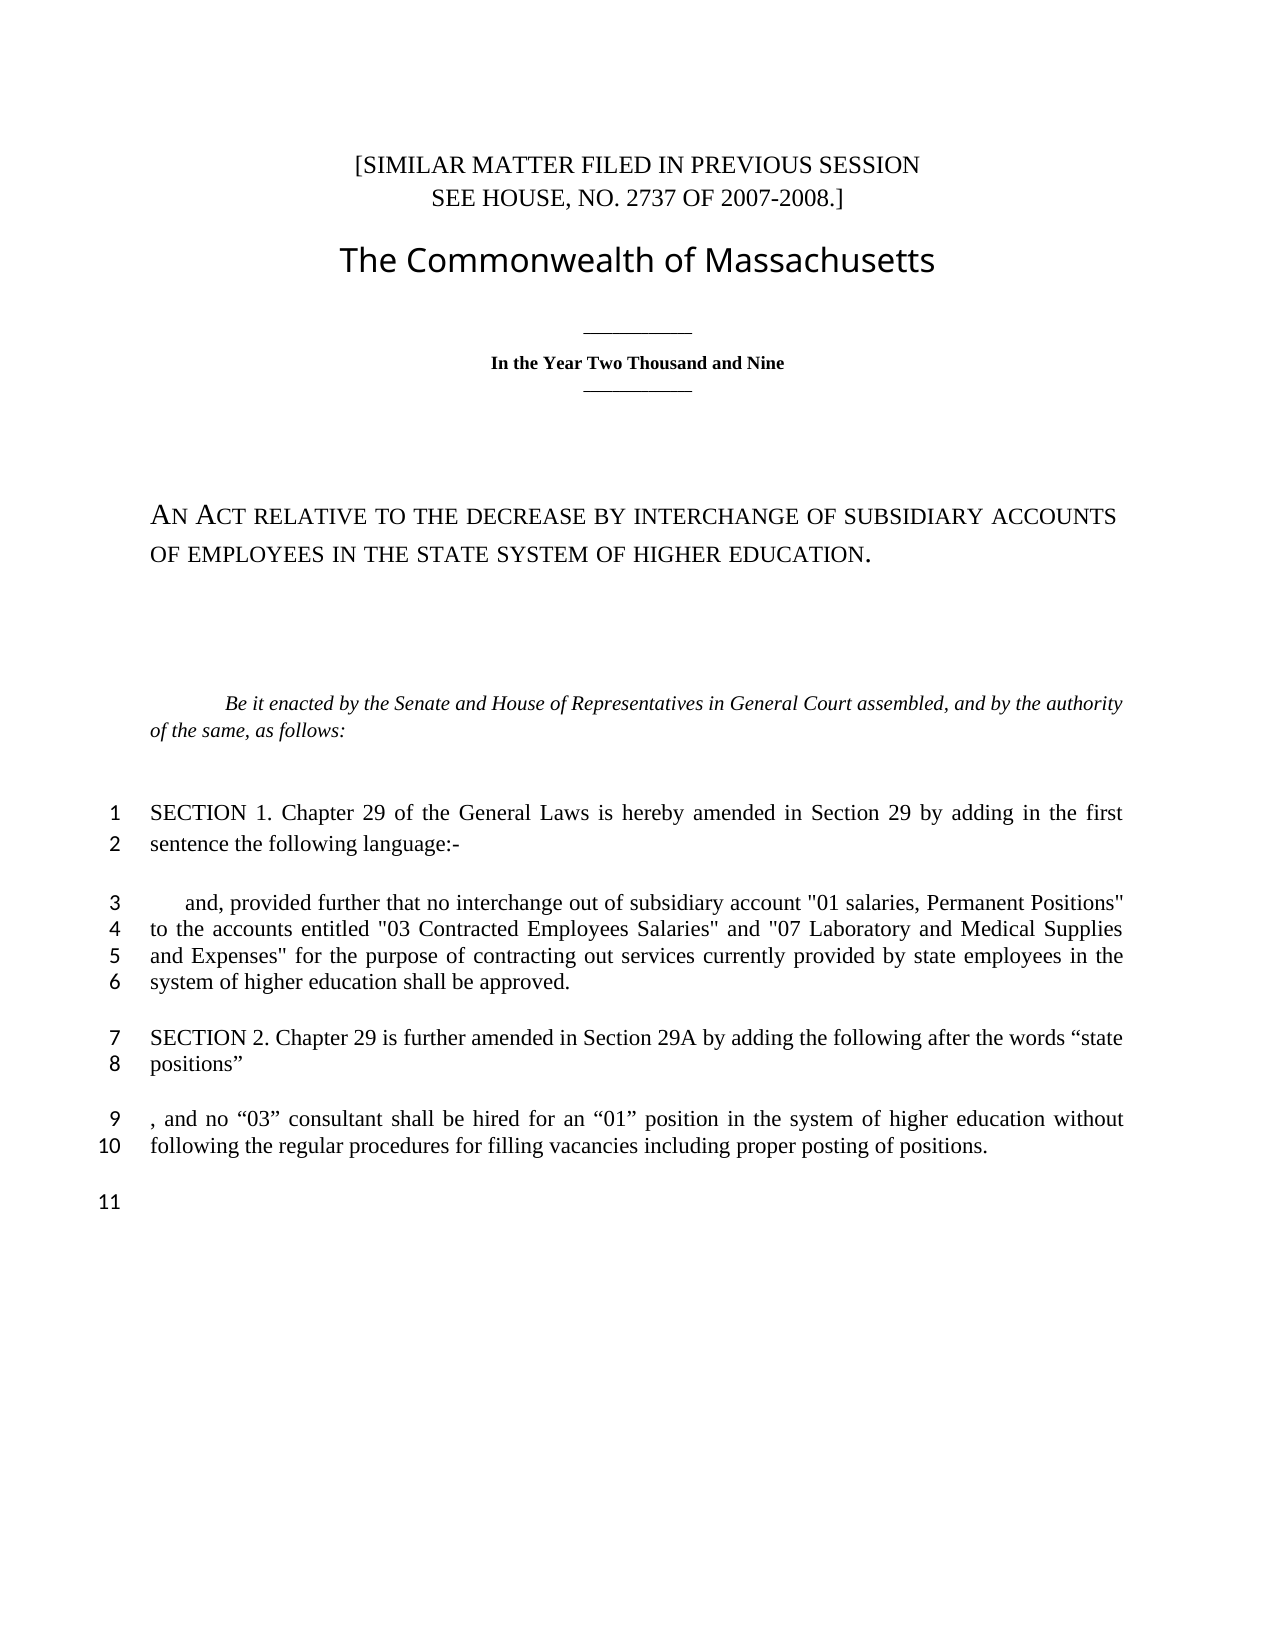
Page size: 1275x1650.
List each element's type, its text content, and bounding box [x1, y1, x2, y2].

text In the Year Two Thousand and Nine [150, 352, 1125, 374]
text _______________ [150, 377, 1125, 406]
text Be it enacted by the Senate and House of Representatives in General Court assembled, and by the authority of the same, as follows: [150, 691, 1125, 774]
text , and no “03” consultant shall be hired for an “01” position in the system of higher education without following the regular procedures for filling vacancies including proper posting of positions. [150, 1105, 1125, 1158]
text SECTION 2. Chapter 29 is further amended in Section 29A by adding the following after the words “state positions” [150, 1023, 1125, 1076]
text _______________ [150, 319, 1125, 348]
text and, provided further that no interchange out of subsidiary account "01 salaries, Permanent Positions" to the accounts entitled "03 Contracted Employees Salaries" and "07 Laboratory and Medical Supplies and Expenses" for the purpose of contracting out services currently provided by state employees in the system of higher education shall be approved. [150, 889, 1125, 994]
text SECTION 1. Chapter 29 of the General Laws is hereby amended in Section 29 by adding in the first sentence the following language:- [150, 799, 1125, 856]
text The Commonwealth of Massachusetts [150, 237, 1125, 314]
text [SIMILAR MATTER FILED IN PREVIOUS SESSION SEE HOUSE, NO. 2737 OF 2007-2008.] [150, 150, 1125, 212]
text An Act relative to the decrease by interchange of subsidiary accounts of employees in the state system of higher education. [150, 497, 1125, 666]
